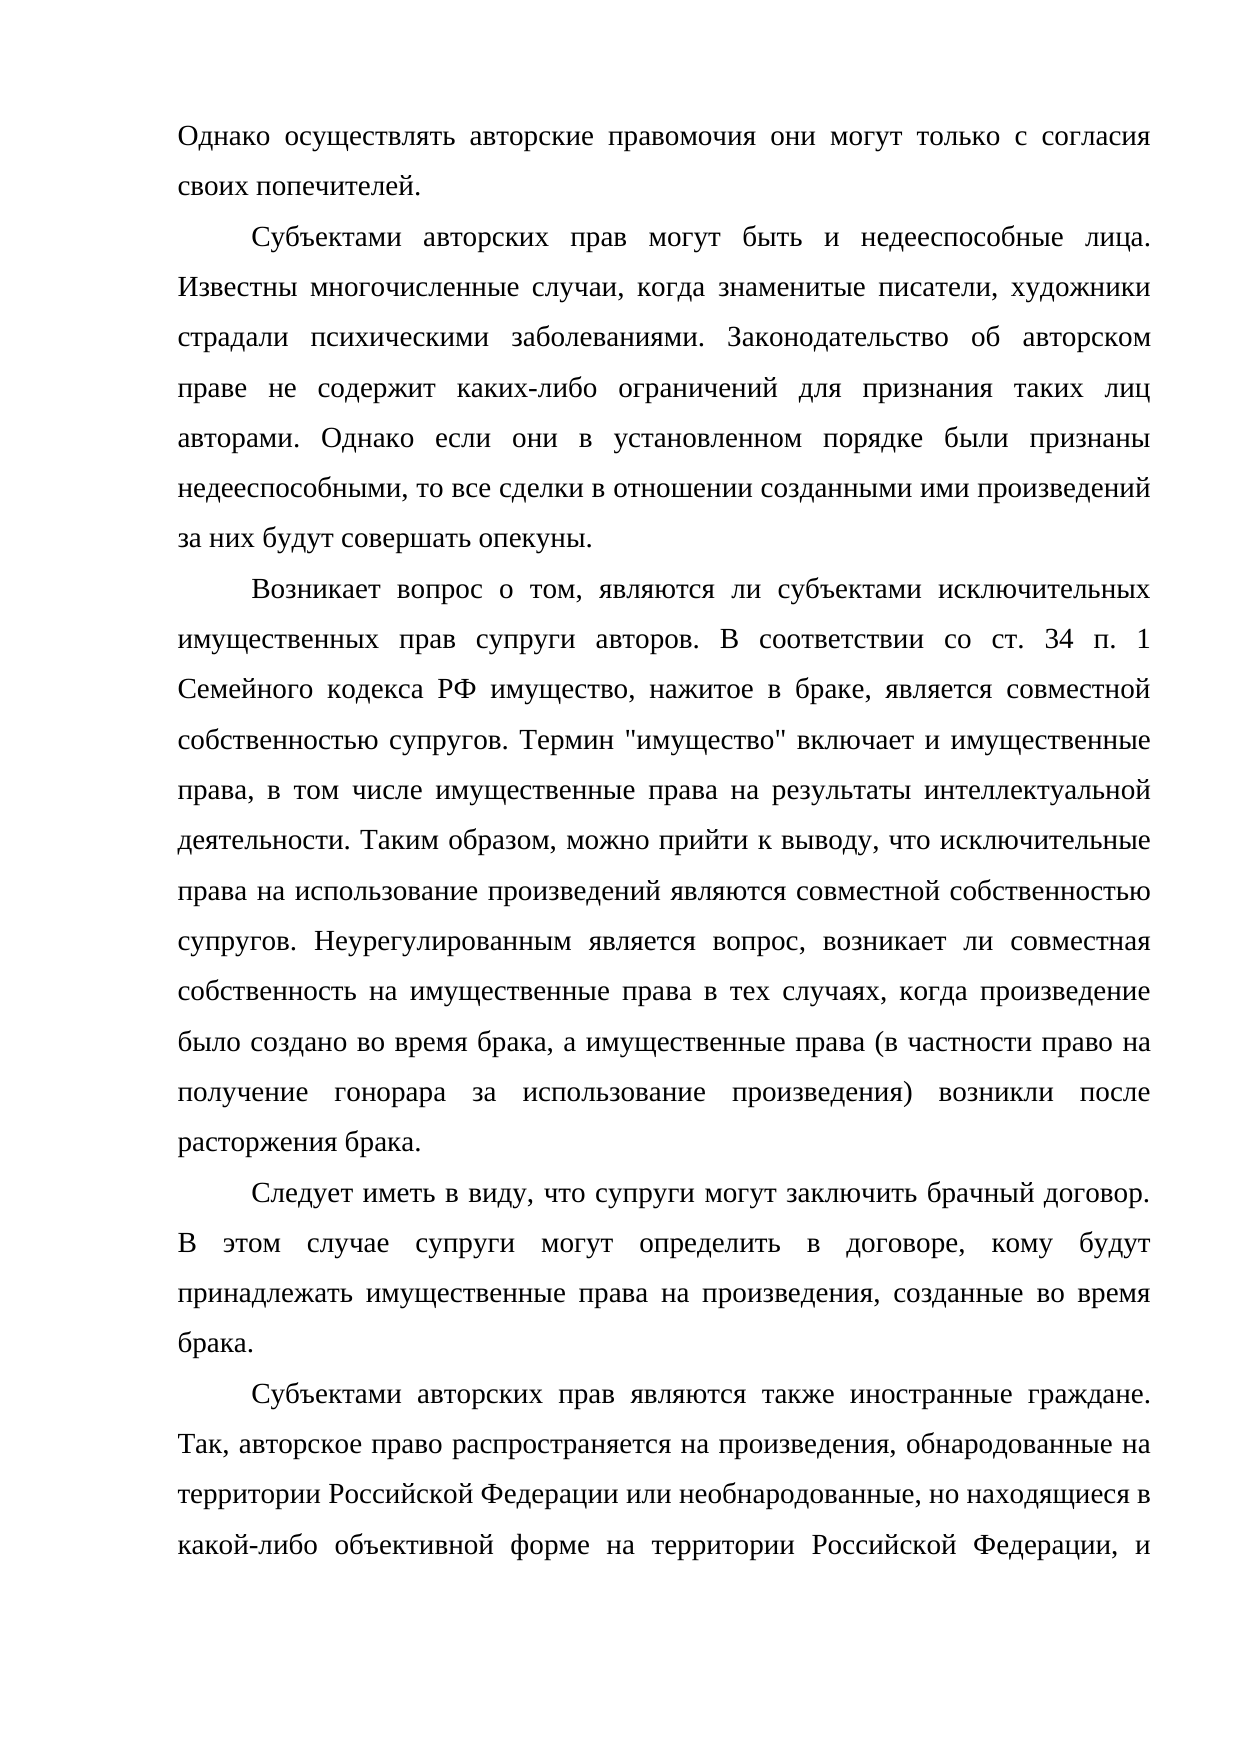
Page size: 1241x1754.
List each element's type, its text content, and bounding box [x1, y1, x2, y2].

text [177, 118, 1152, 202]
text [177, 1376, 1152, 1560]
text Следует иметь в виду, что супруги могут заключить брачный договор. В этом случае супруги могут определить в договоре, кому будут принадлежать имущественные права на произведения, созданные во время брака. [177, 1175, 1152, 1359]
text Возникает вопрос о том, являются ли субъектами исключительных имущественных прав супруги авторов. В соответствии со ст. 34 п. 1 Семейного кодекса РФ имущество, нажитое в браке, является совместной собственностью супругов. Термин "имущество" включает и имущественные права, в том числе имущественные права на результаты интеллектуальной деятельности. Таким образом, можно прийти к выводу, что исключительные права на использование произведений являются совместной собственностью супругов. Неурегулированным является вопрос, возникает ли совместная собственность на имущественные права в тех случаях, когда произведение было создано во время брака, а имущественные права (в частности право на получение гонорара за использование произведения) возникли после расторжения брака. [177, 571, 1152, 1158]
text Субъектами авторских прав могут быть и недееспособные лица. Известны многочисленные случаи, когда знаменитые писатели, художники страдали психическими заболеваниями. Законодательство об авторском праве не содержит каких-либо ограничений для признания таких лиц авторами. Однако если они в установленном порядке были признаны недееспособными, то все сделки в отношении созданными ими произведений за них будут совершать опекуны. [177, 219, 1152, 554]
